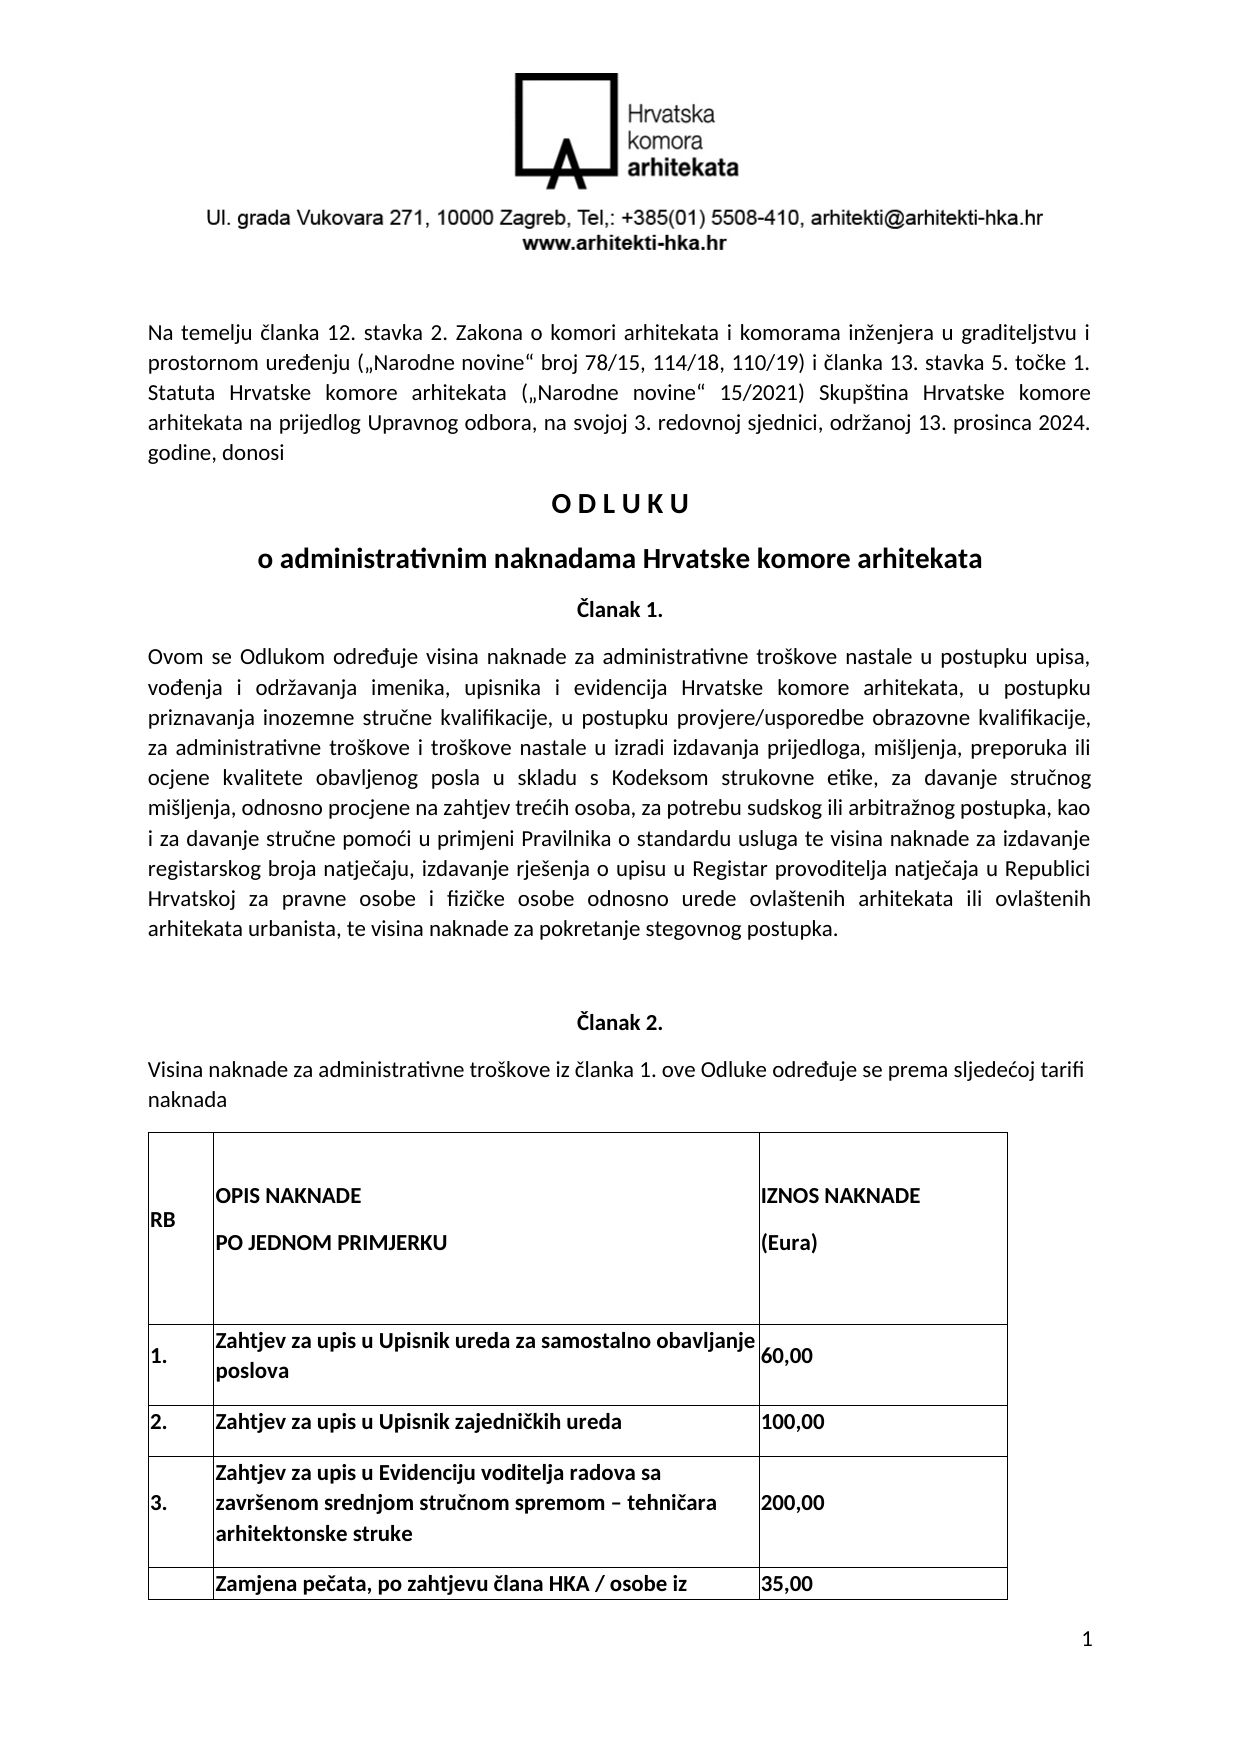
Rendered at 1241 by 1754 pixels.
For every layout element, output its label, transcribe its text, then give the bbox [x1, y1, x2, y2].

table_cell 60,00 [760, 1325, 1007, 1405]
table_cell 35,00 [760, 1568, 1007, 1599]
table_header OPIS NAKNADE PO JEDNOM PRIMJERKU [214, 1133, 759, 1323]
table_header IZNOS NAKNADE (Eura) [760, 1133, 1007, 1323]
text Ovom se Odlukom određuje visina naknade za administrativne troškove nastale u postupku upisa, vođenja i održavanja imenika, upisnika i evidencija Hrvatske komore arhitekata, u postupku priznavanja inozemne stručne kvalifikacije, u postupku provjere/usporedbe obrazovne kvalifikacije, za administrativne troškove i troškove nastale u izradi izdavanja prijedloga, mišljenja, preporuka ili ocjene kvalitete obavljenog posla u skladu s Kodeksom strukovne etike, za davanje stručnog mišljenja, odnosno procjene na zahtjev trećih osoba, za potrebu sudskog ili arbitražnog postupka, kao i za davanje stručne pomoći u primjeni Pravilnika o standardu usluga te visina naknade za izdavanje registarskog broja natječaju, izdavanje rješenja o upisu u Registar provoditelja natječaja u Republici Hrvatskoj za pravne osobe i fizičke osobe odnosno urede ovlaštenih arhitekata ili ovlaštenih arhitekata urbanista, te visina naknade za pokretanje stegovnog postupka. [148, 642, 1093, 942]
table_cell Zahtjev za upis u Upisnik zajedničkih ureda [214, 1406, 759, 1456]
text Na temelju članka 12. stavka 2. Zakona o komori arhitekata i komorama inženjera u graditeljstvu i prostornom uređenju („Narodne novine“ broj 78/15, 114/18, 110/19) i članka 13. stavka 5. točke 1. Statuta Hrvatske komore arhitekata („Narodne novine“ 15/2021) Skupština Hrvatske komore arhitekata na prijedlog Upravnog odbora, na svojoj 3. redovnoj sjednici, održanoj 13. prosinca 2024. godine, donosi [148, 318, 1093, 466]
table_cell Zahtjev za upis u Upisnik ureda za samostalno obavljanje poslova [214, 1325, 759, 1405]
table_cell 200,00 [760, 1457, 1007, 1567]
table_cell 1. [149, 1325, 213, 1405]
text O D L U K U [148, 485, 1093, 521]
text Visina naknade za administrativne troškove iz članka 1. ove Odluke određuje se prema sljedećoj tarifi naknada [148, 1055, 1093, 1113]
table_header RB [149, 1133, 213, 1323]
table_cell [214, 1568, 759, 1599]
text Članak 2. [148, 1008, 1093, 1036]
table_cell 2. [149, 1406, 213, 1456]
table_cell 4. [149, 1568, 213, 1599]
text o administrativnim naknadama Hrvatske komore arhitekata [148, 540, 1093, 576]
table_cell 100,00 [760, 1406, 1007, 1456]
table_cell 3. [149, 1457, 213, 1567]
picture [162, 73, 1079, 271]
text Članak 1. [148, 596, 1093, 623]
table_cell Zahtjev za upis u Evidenciju voditelja radova sa završenom srednjom stručnom spremom – tehničara arhitektonske struke [214, 1457, 759, 1567]
